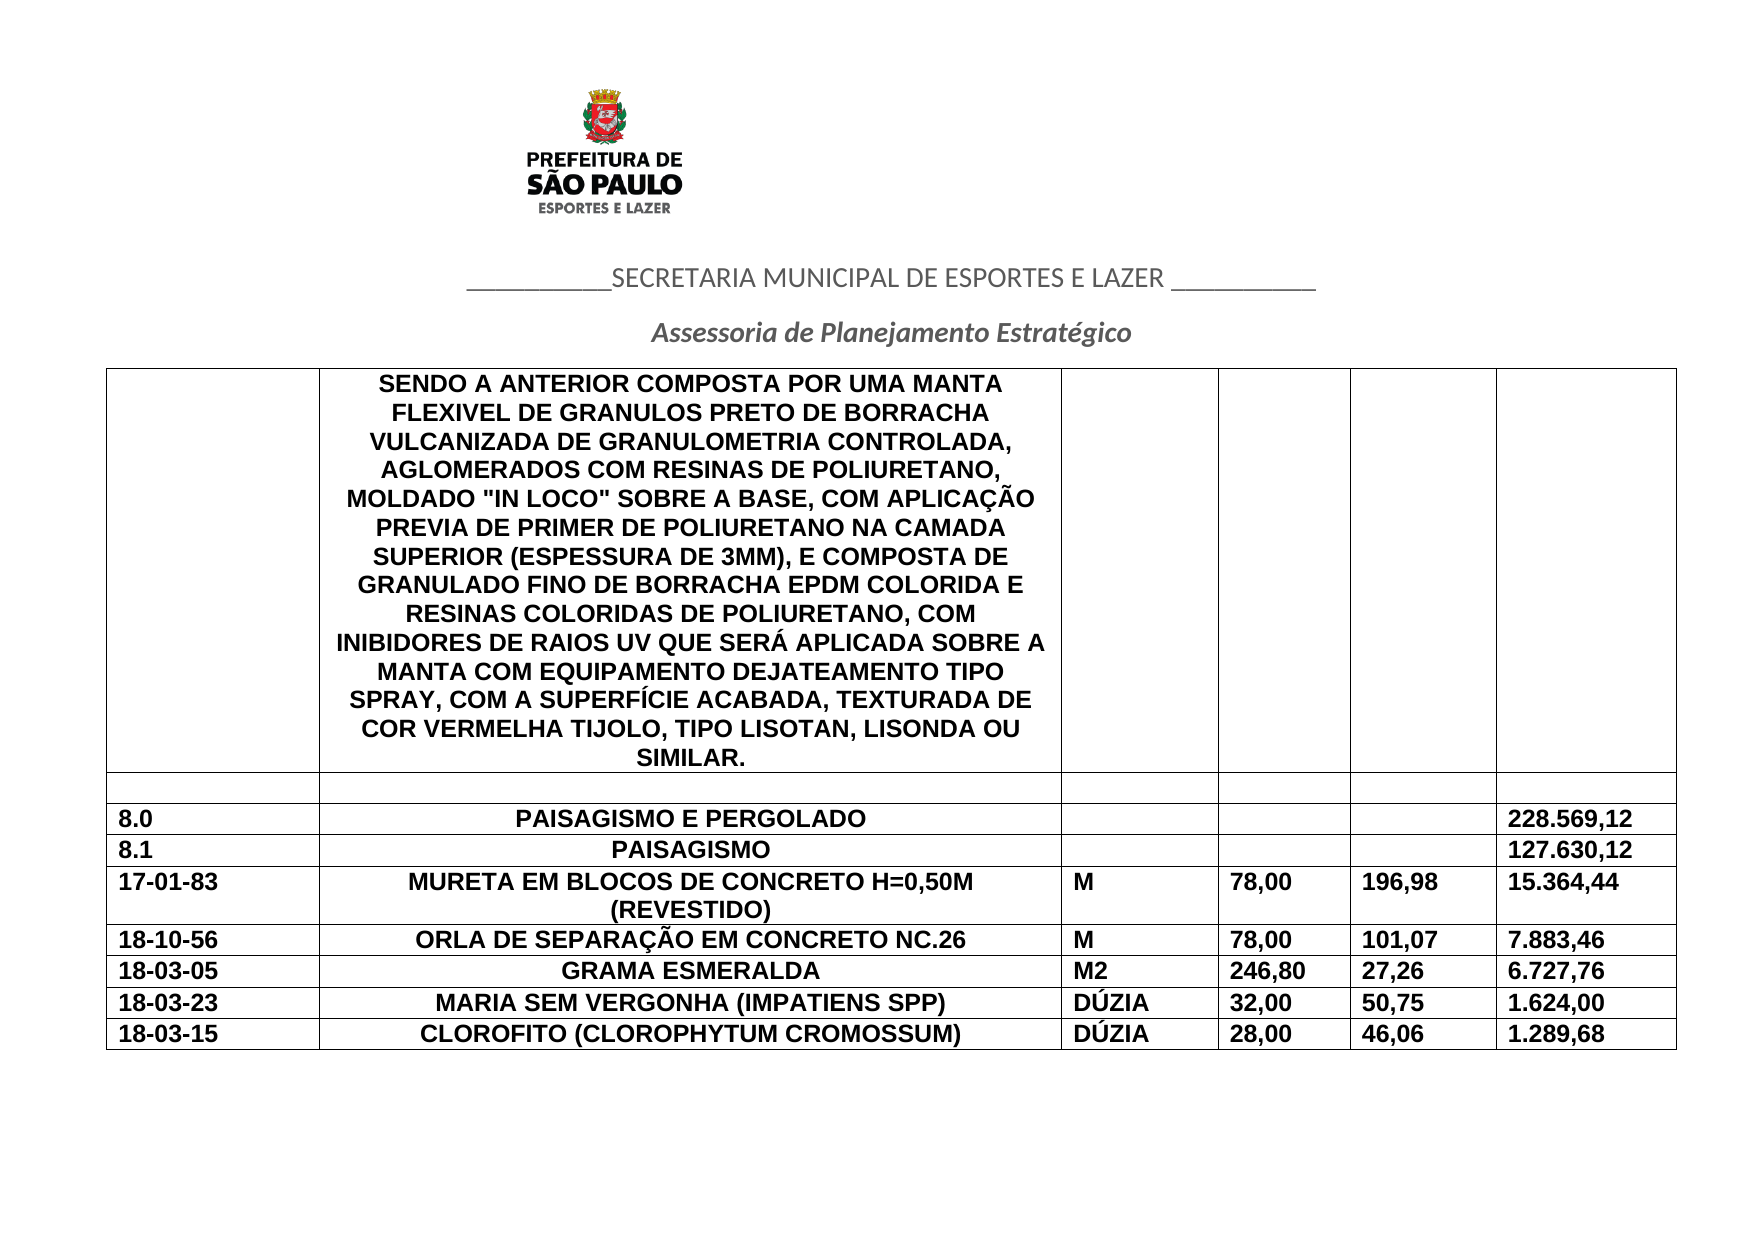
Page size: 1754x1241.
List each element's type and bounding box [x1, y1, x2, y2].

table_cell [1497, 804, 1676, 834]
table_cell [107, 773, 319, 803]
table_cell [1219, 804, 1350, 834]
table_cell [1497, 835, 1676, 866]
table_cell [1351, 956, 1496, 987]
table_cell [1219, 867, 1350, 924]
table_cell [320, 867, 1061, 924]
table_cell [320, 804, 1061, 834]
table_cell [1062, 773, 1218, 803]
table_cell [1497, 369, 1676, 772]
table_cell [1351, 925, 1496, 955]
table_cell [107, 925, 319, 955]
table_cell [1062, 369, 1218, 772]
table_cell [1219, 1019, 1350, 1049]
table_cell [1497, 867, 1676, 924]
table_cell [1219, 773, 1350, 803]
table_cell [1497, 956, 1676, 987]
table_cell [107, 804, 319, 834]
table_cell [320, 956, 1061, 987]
picture [492, 66, 717, 236]
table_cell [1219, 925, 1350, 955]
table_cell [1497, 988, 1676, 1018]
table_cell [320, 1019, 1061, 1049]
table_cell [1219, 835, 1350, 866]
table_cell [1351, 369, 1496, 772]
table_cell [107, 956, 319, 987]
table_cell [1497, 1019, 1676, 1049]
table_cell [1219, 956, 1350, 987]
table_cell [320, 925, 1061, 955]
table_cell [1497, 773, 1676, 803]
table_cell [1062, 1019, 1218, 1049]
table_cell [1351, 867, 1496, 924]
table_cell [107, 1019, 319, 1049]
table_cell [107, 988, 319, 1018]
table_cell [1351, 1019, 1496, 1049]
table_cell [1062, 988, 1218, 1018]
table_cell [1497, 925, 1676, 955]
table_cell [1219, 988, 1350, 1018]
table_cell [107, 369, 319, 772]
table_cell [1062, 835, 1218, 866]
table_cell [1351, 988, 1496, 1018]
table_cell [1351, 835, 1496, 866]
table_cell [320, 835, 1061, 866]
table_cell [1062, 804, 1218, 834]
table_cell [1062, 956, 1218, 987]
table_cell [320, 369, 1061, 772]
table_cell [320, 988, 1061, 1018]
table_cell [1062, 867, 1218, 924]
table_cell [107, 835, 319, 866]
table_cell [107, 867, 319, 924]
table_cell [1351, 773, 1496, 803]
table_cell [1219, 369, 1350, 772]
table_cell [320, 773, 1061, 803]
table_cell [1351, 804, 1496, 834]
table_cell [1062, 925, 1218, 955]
